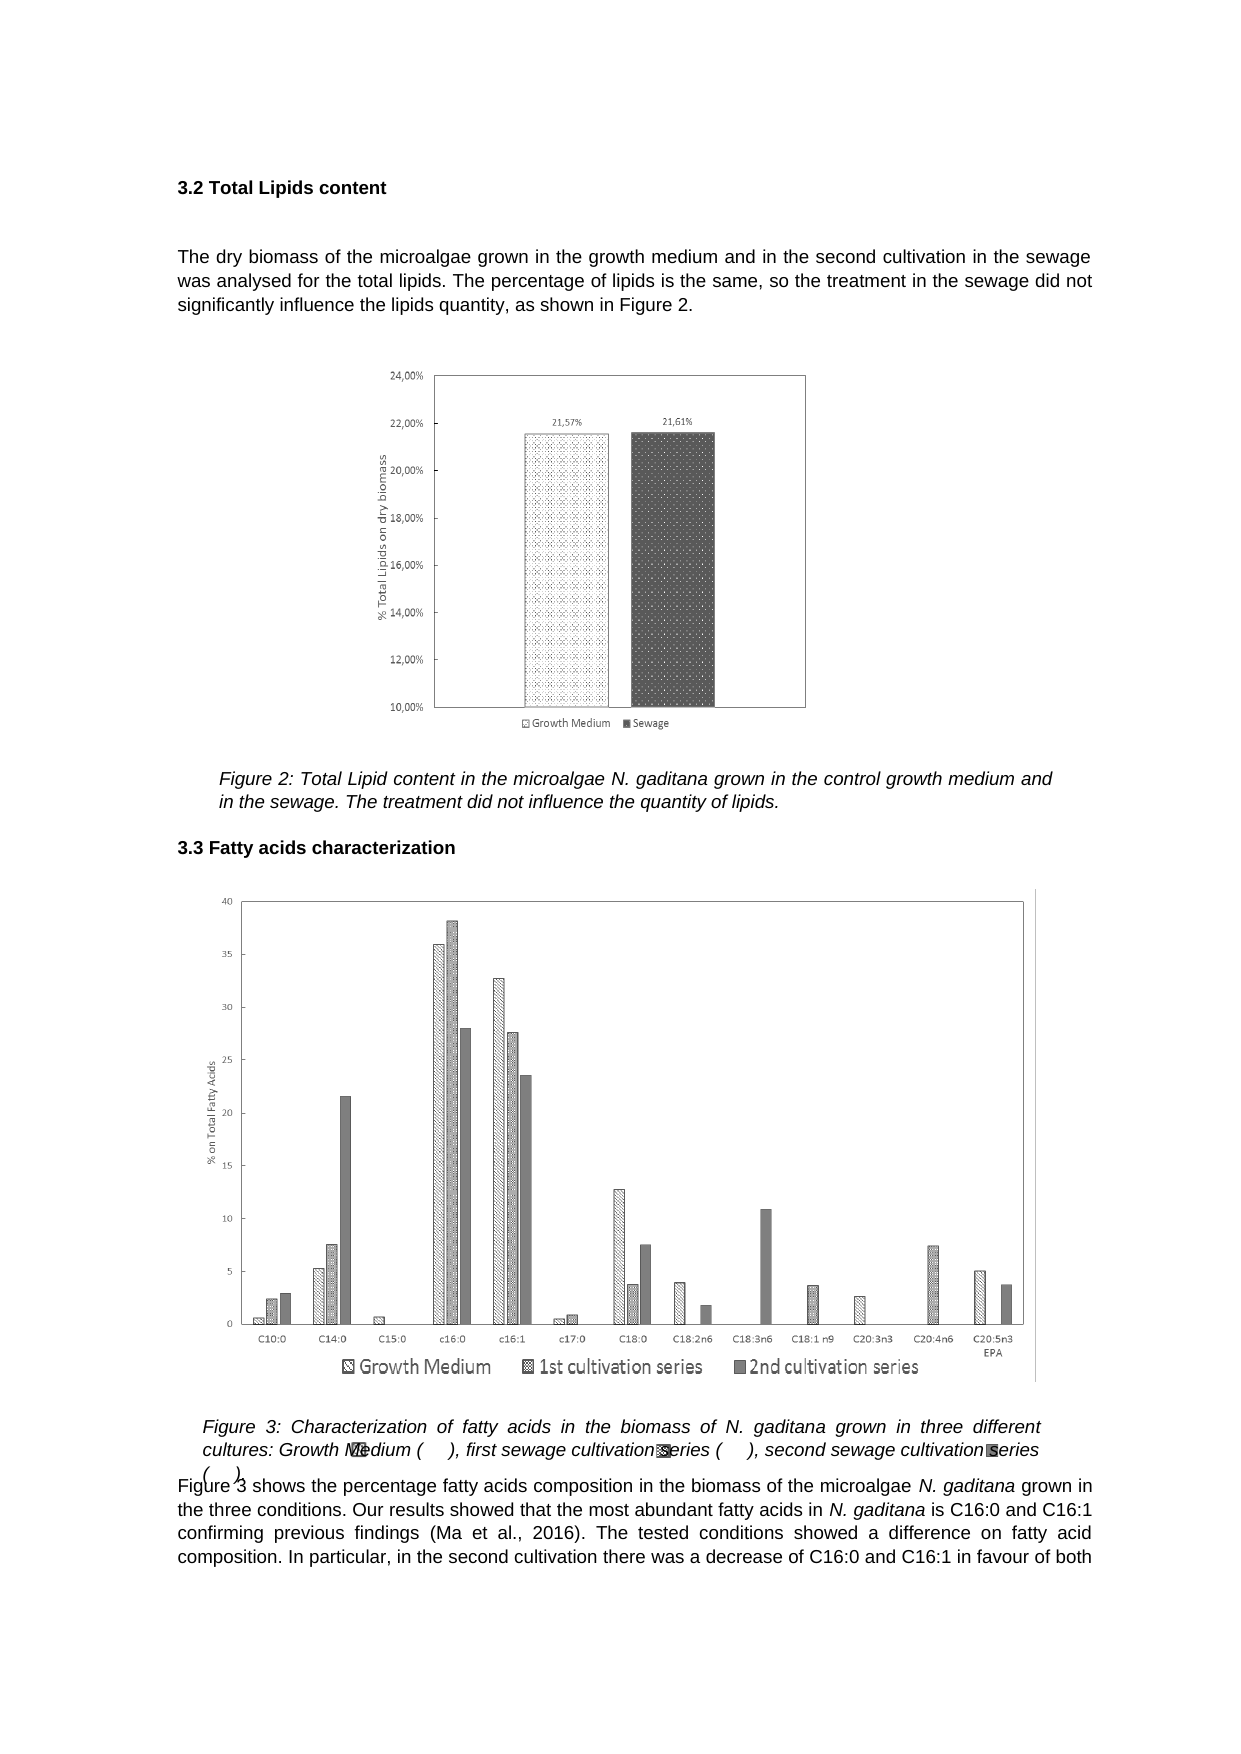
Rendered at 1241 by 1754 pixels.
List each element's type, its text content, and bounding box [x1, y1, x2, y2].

subtitle Fatty acids characterization [177, 708, 1092, 859]
text The dry biomass of the microalgae grown in the growth medium and in the second cultivation in the sewage was analysed for the total lipids. The percentage of lipids is the same, so the treatment in the sewage did not significantly influence the lipids quantity, as shown in Figure 2. [177, 246, 1092, 315]
picture [350, 1439, 369, 1462]
picture [189, 889, 1036, 1402]
picture [656, 1439, 672, 1462]
subtitle Total Lipids content [177, 177, 1092, 199]
picture [368, 344, 819, 708]
picture [982, 1442, 999, 1462]
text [177, 1475, 1092, 1567]
